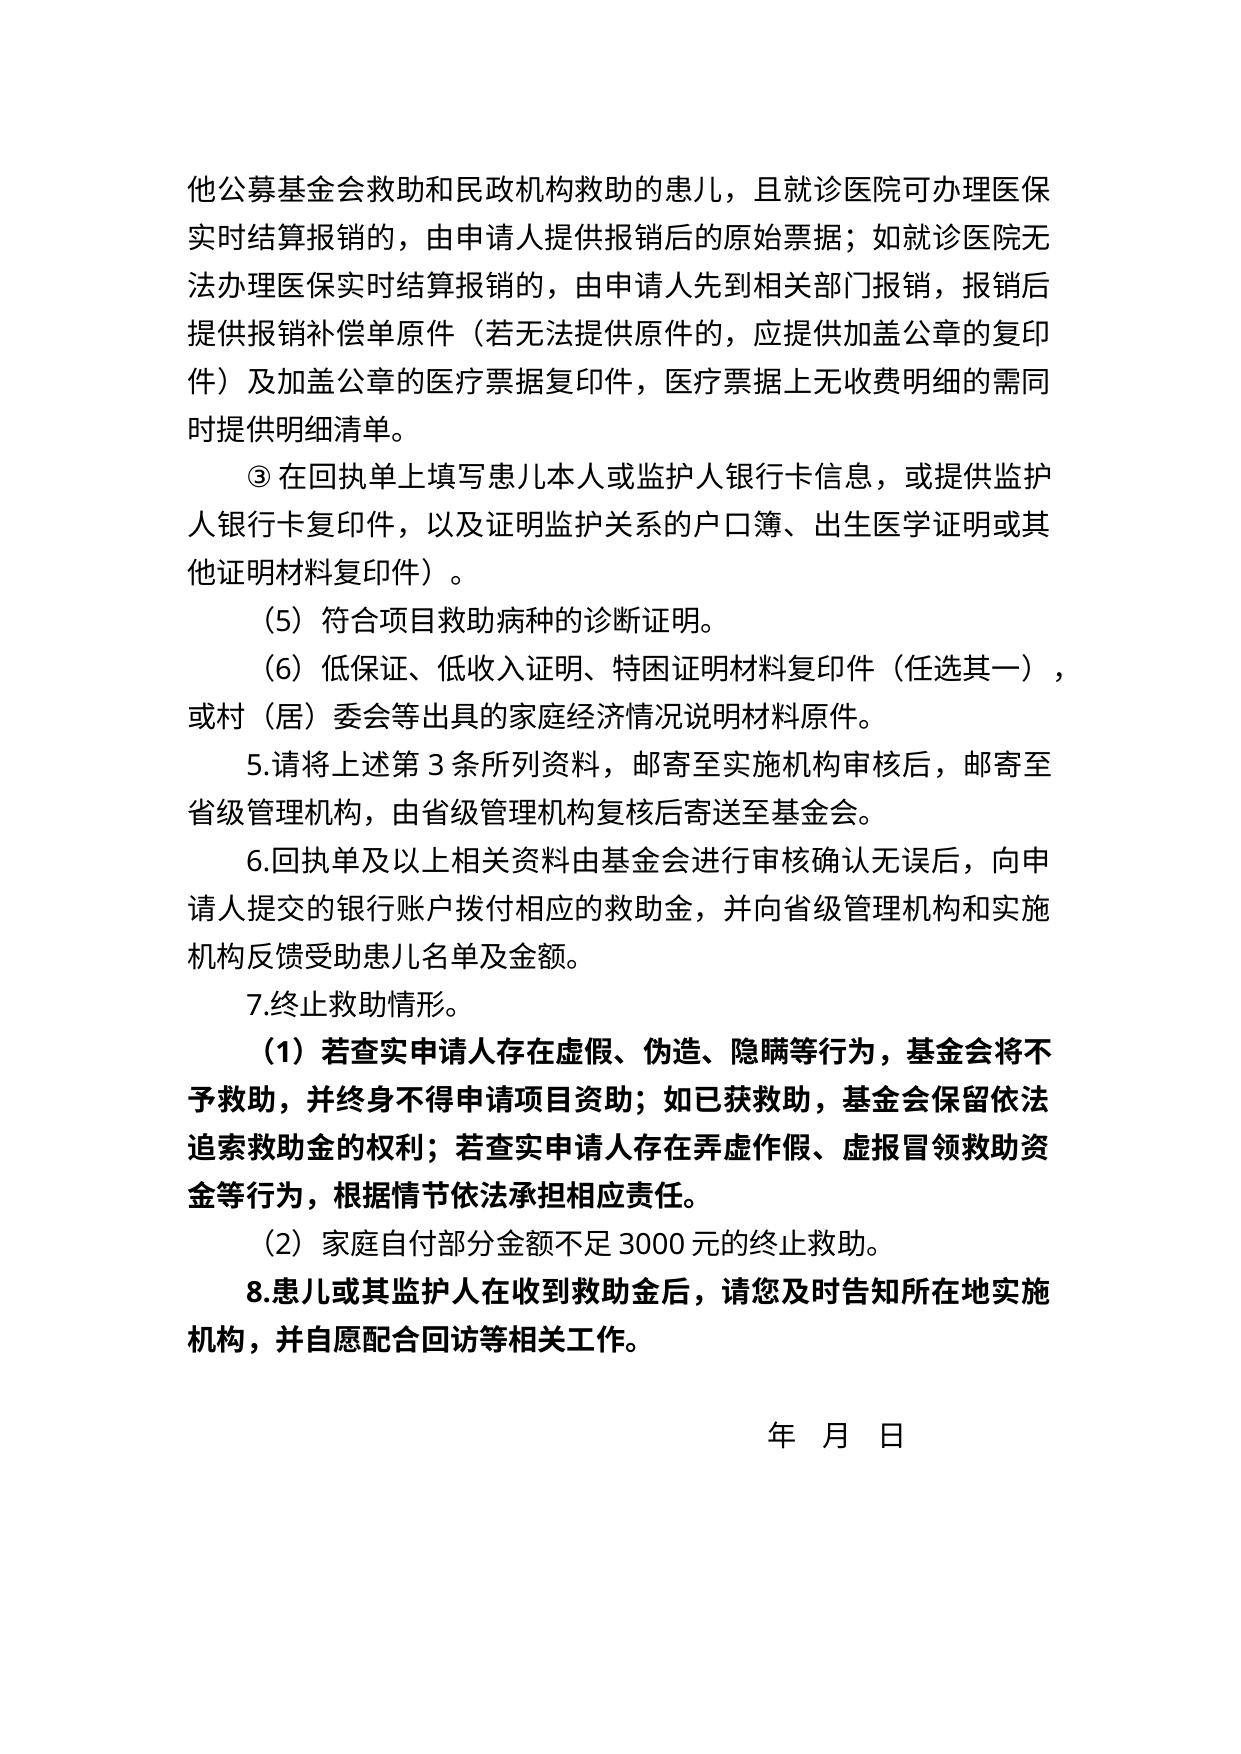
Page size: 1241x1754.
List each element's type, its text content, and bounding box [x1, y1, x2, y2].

text ③在回执单上填写患儿本人或监护人银行卡信息，或提供监护人银行卡复印件，以及证明监护关系的户口簿、出生医学证明或其他证明材料复印件）。 [187, 449, 1053, 593]
text 7.终止救助情形。 [187, 977, 1053, 1024]
text （1）若查实申请人存在虚假、伪造、隐瞒等行为，基金会将不予救助，并终身不得申请项目资助；如已获救助，基金会保留依法追索救助金的权利；若查实申请人存在弄虚作假、虚报冒领救助资金等行为，根据情节依法承担相应责任。 [187, 1024, 1053, 1216]
text 年 月 日 [187, 1408, 907, 1456]
text 8.患儿或其监护人在收到救助金后，请您及时告知所在地实施机构，并自愿配合回访等相关工作。 [187, 1264, 1053, 1360]
text （6）低保证、低收入证明、特困证明材料复印件（任选其一），或村（居）委会等出具的家庭经济情况说明材料原件。 [187, 641, 1053, 737]
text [187, 162, 1053, 449]
text （2）家庭自付部分金额不足3000元的终止救助。 [187, 1216, 1053, 1264]
text 5.请将上述第3条所列资料，邮寄至实施机构审核后，邮寄至省级管理机构，由省级管理机构复核后寄送至基金会。 [187, 737, 1053, 833]
text 6.回执单及以上相关资料由基金会进行审核确认无误后，向申请人提交的银行账户拨付相应的救助金，并向省级管理机构和实施机构反馈受助患儿名单及金额。 [187, 833, 1053, 977]
text （5）符合项目救助病种的诊断证明。 [187, 593, 1053, 641]
